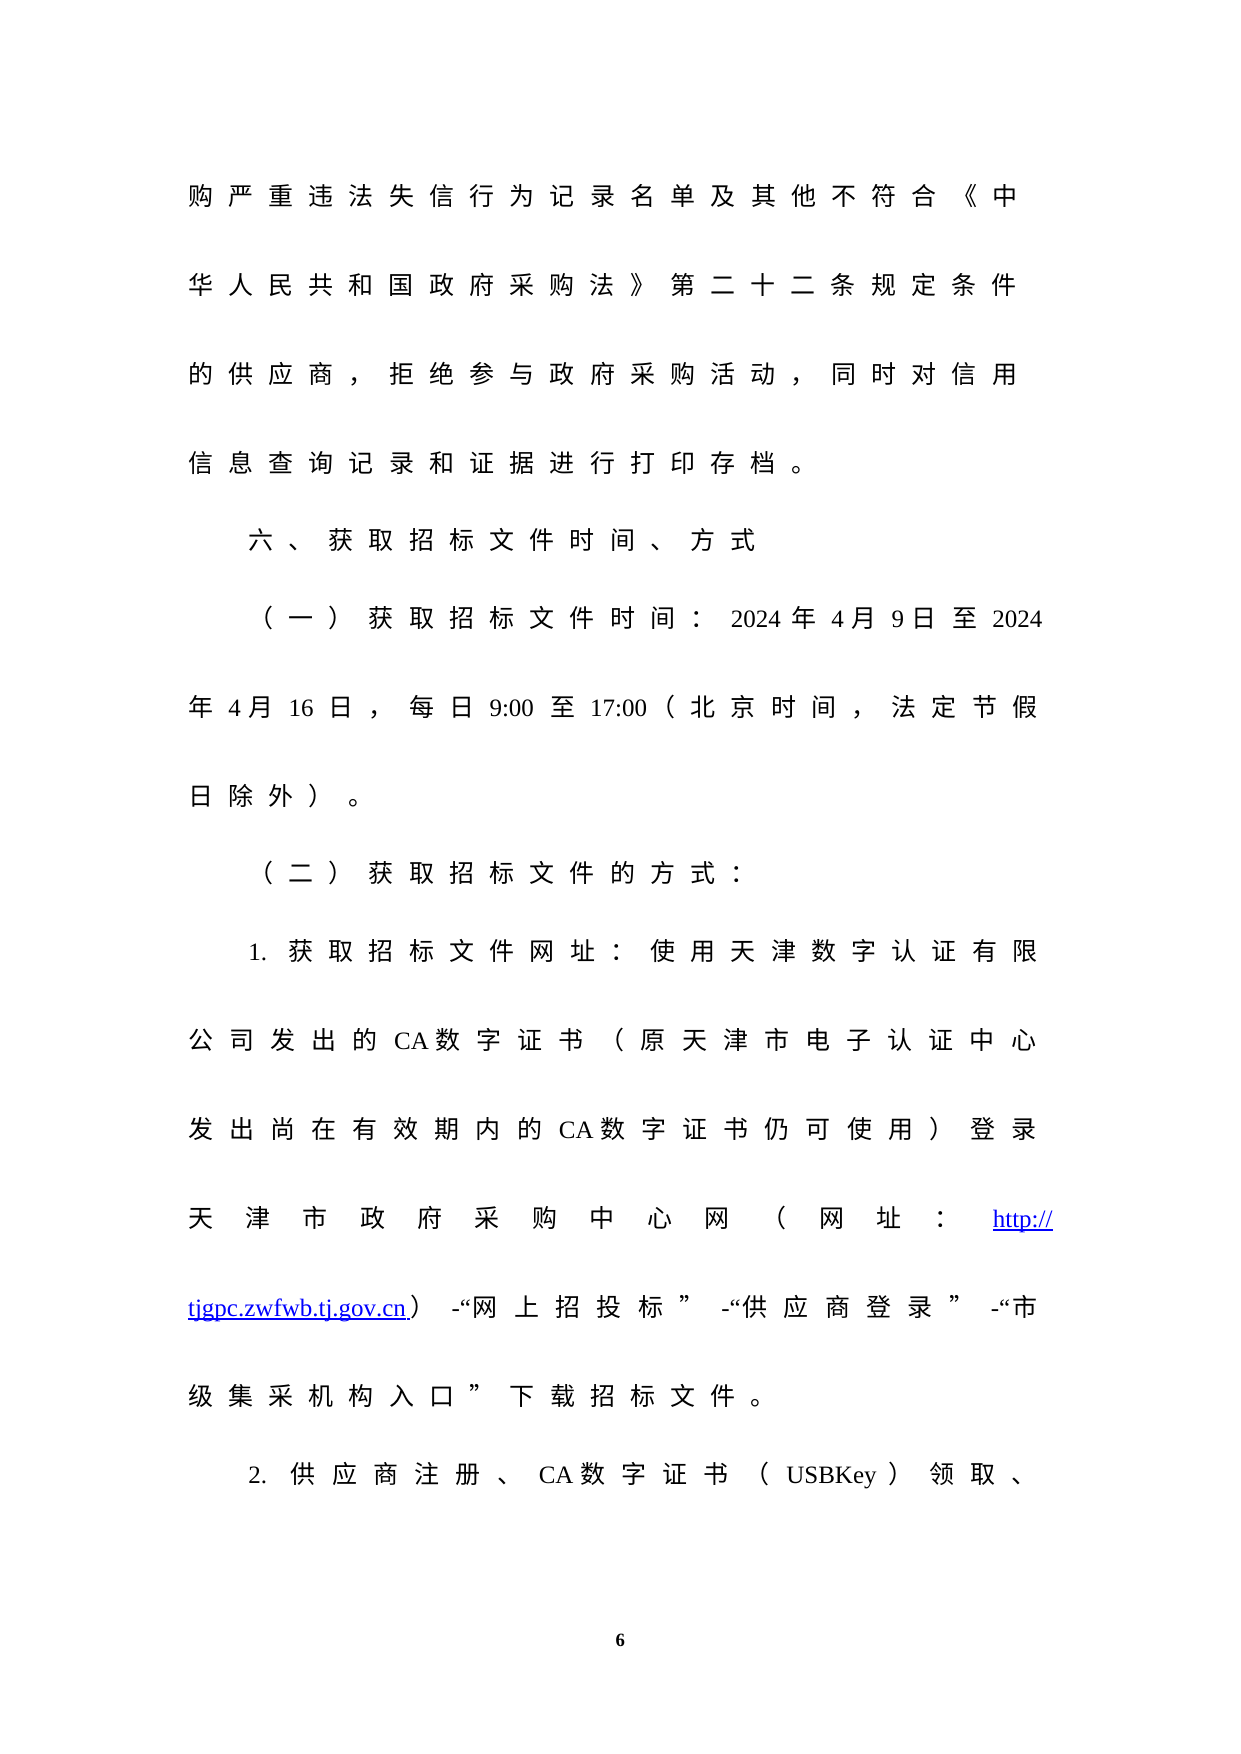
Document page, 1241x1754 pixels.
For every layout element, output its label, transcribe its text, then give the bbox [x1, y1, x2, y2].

text 六、获取招标文件时间、方式 [188, 509, 1052, 568]
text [188, 164, 1052, 491]
text （一）获取招标文件时间：2024年4月9日至2024年4月16日，每日9:00至17:00（北京时间，法定节假日除外）。 [188, 587, 1052, 824]
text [188, 1443, 1052, 1502]
text （二）获取招标文件的方式： [188, 842, 1052, 902]
text 1. 获取招标文件网址：使用天津数字认证有限公司发出的CA数字证书（原天津市电子认证中心发出尚在有效期内的CA数字证书仍可使用）登录天津市政府采购中心网（网址：http://tjgpc.zwfwb.tj.gov.cn）-“网上招投标”-“供应商登录”-“市级集采机构入口”下载招标文件。 [188, 920, 1052, 1424]
